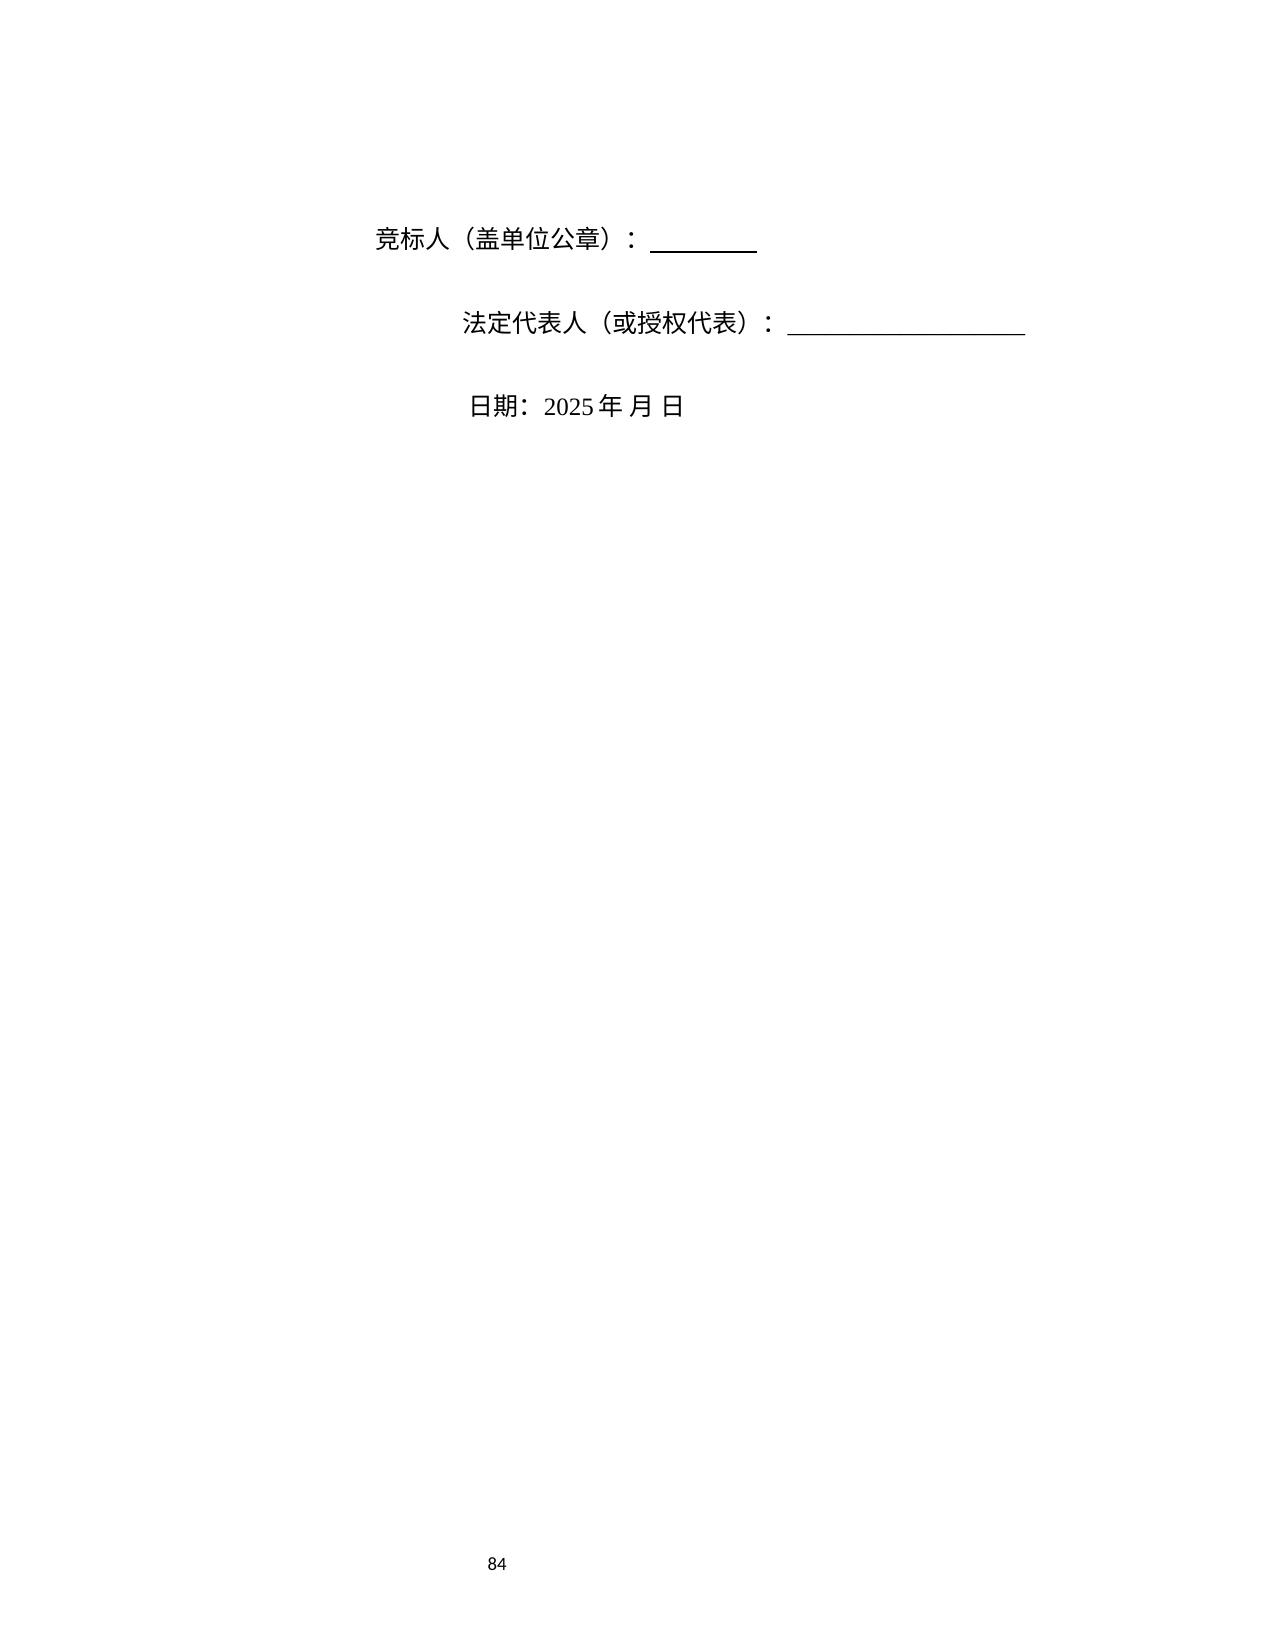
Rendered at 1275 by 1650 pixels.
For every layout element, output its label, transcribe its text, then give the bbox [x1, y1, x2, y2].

text 法定代表人（或授权代表）：___________________ [187, 289, 1087, 354]
text 竞标人（盖单位公章）： [187, 206, 1087, 271]
text 日期：2025年 月 日 [187, 372, 1087, 437]
